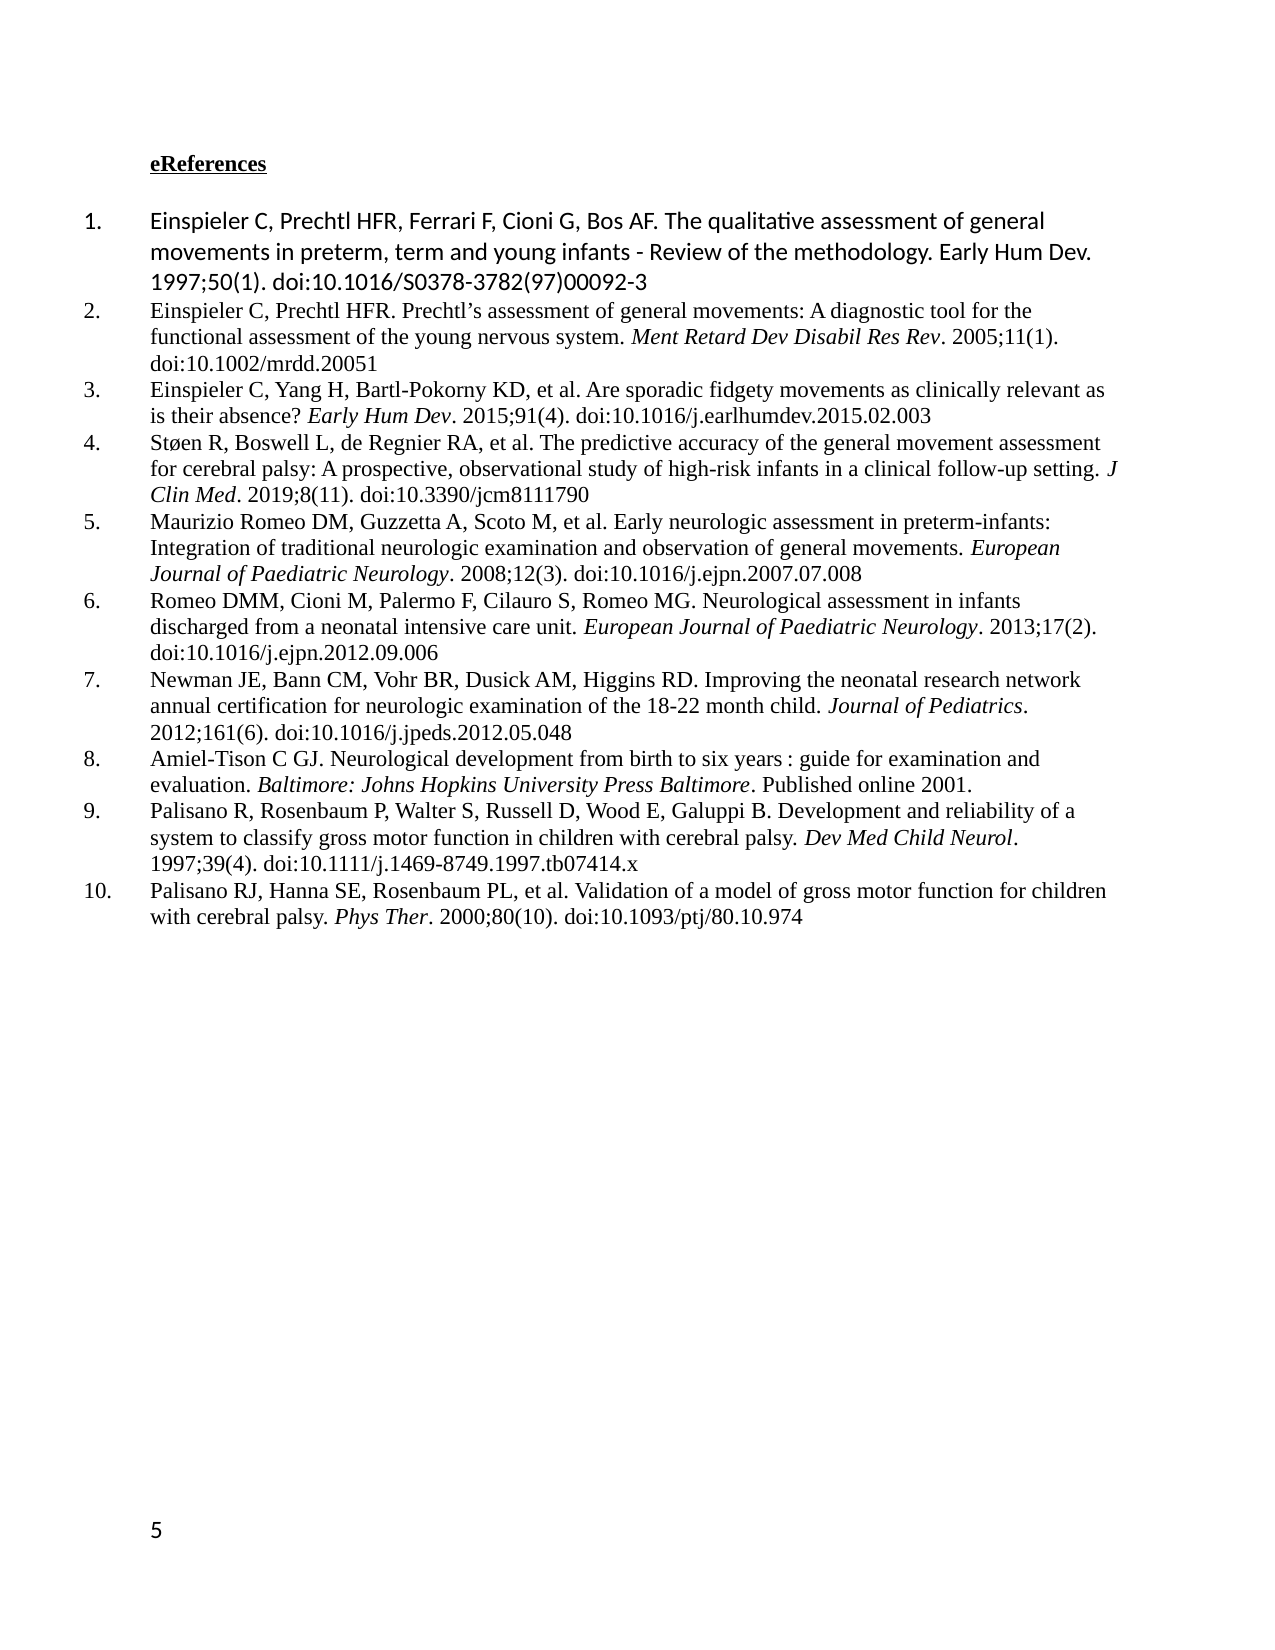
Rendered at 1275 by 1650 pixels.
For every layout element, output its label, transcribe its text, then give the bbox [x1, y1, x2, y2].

text eReferences [150, 150, 1125, 176]
